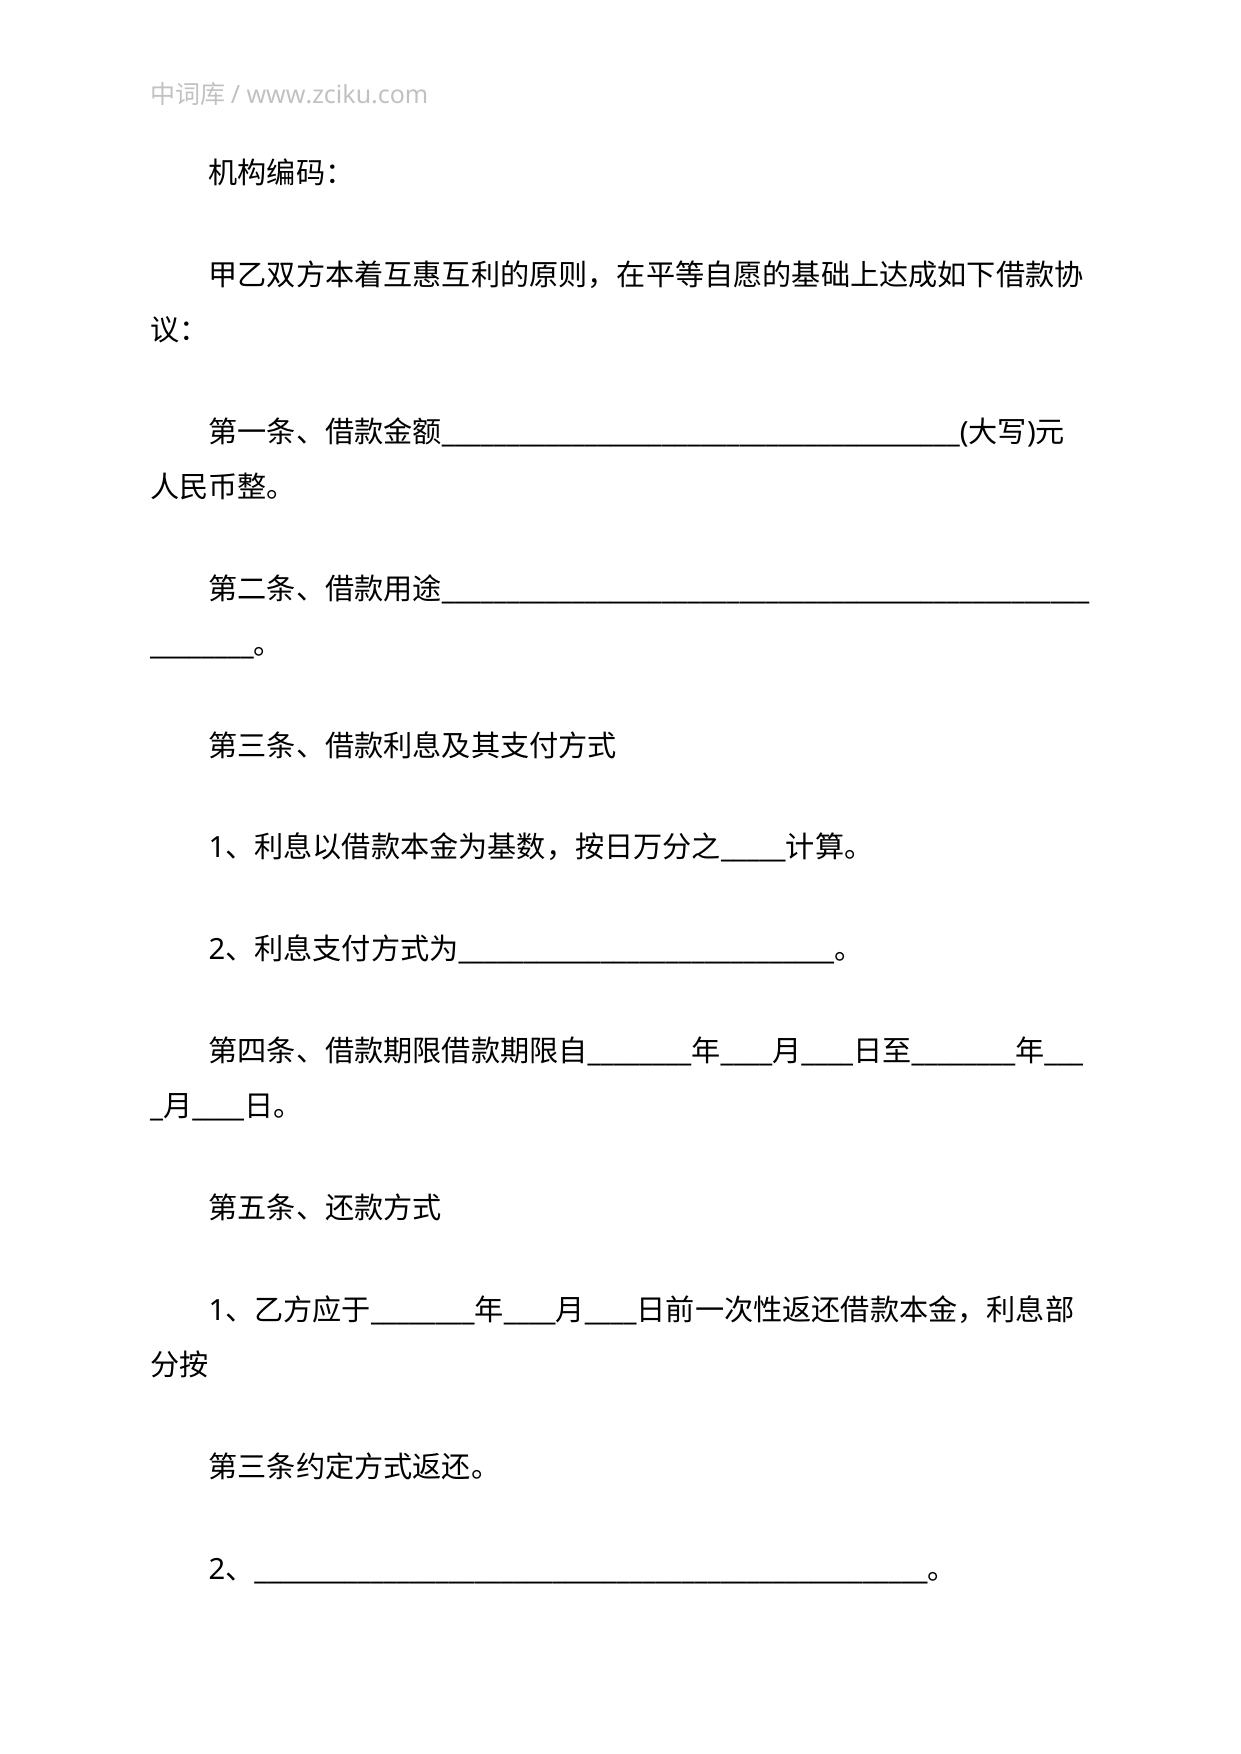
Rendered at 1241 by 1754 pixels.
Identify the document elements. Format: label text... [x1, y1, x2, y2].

text 甲乙双方本着互惠互利的原则，在平等自愿的基础上达成如下借款协议： [150, 252, 1090, 349]
text 1、乙方应于________年____月____日前一次性返还借款本金，利息部分按 [150, 1287, 1090, 1384]
text 第三条约定方式返还。 [150, 1443, 1090, 1486]
text 2、____________________________________________________。 [150, 1545, 1090, 1588]
text 第三条、借款利息及其支付方式 [150, 722, 1090, 764]
text 1、利息以借款本金为基数，按日万分之_____计算。 [150, 824, 1090, 866]
text 第五条、还款方式 [150, 1185, 1090, 1227]
text 第二条、借款用途__________________________________________________________。 [150, 565, 1090, 663]
text 第一条、借款金额________________________________________(大写)元人民币整。 [150, 408, 1090, 506]
text 2、利息支付方式为_____________________________。 [150, 926, 1090, 968]
text 第四条、借款期限借款期限自________年____月____日至________年____月____日。 [150, 1028, 1090, 1125]
text 机构编码： [150, 150, 1090, 192]
